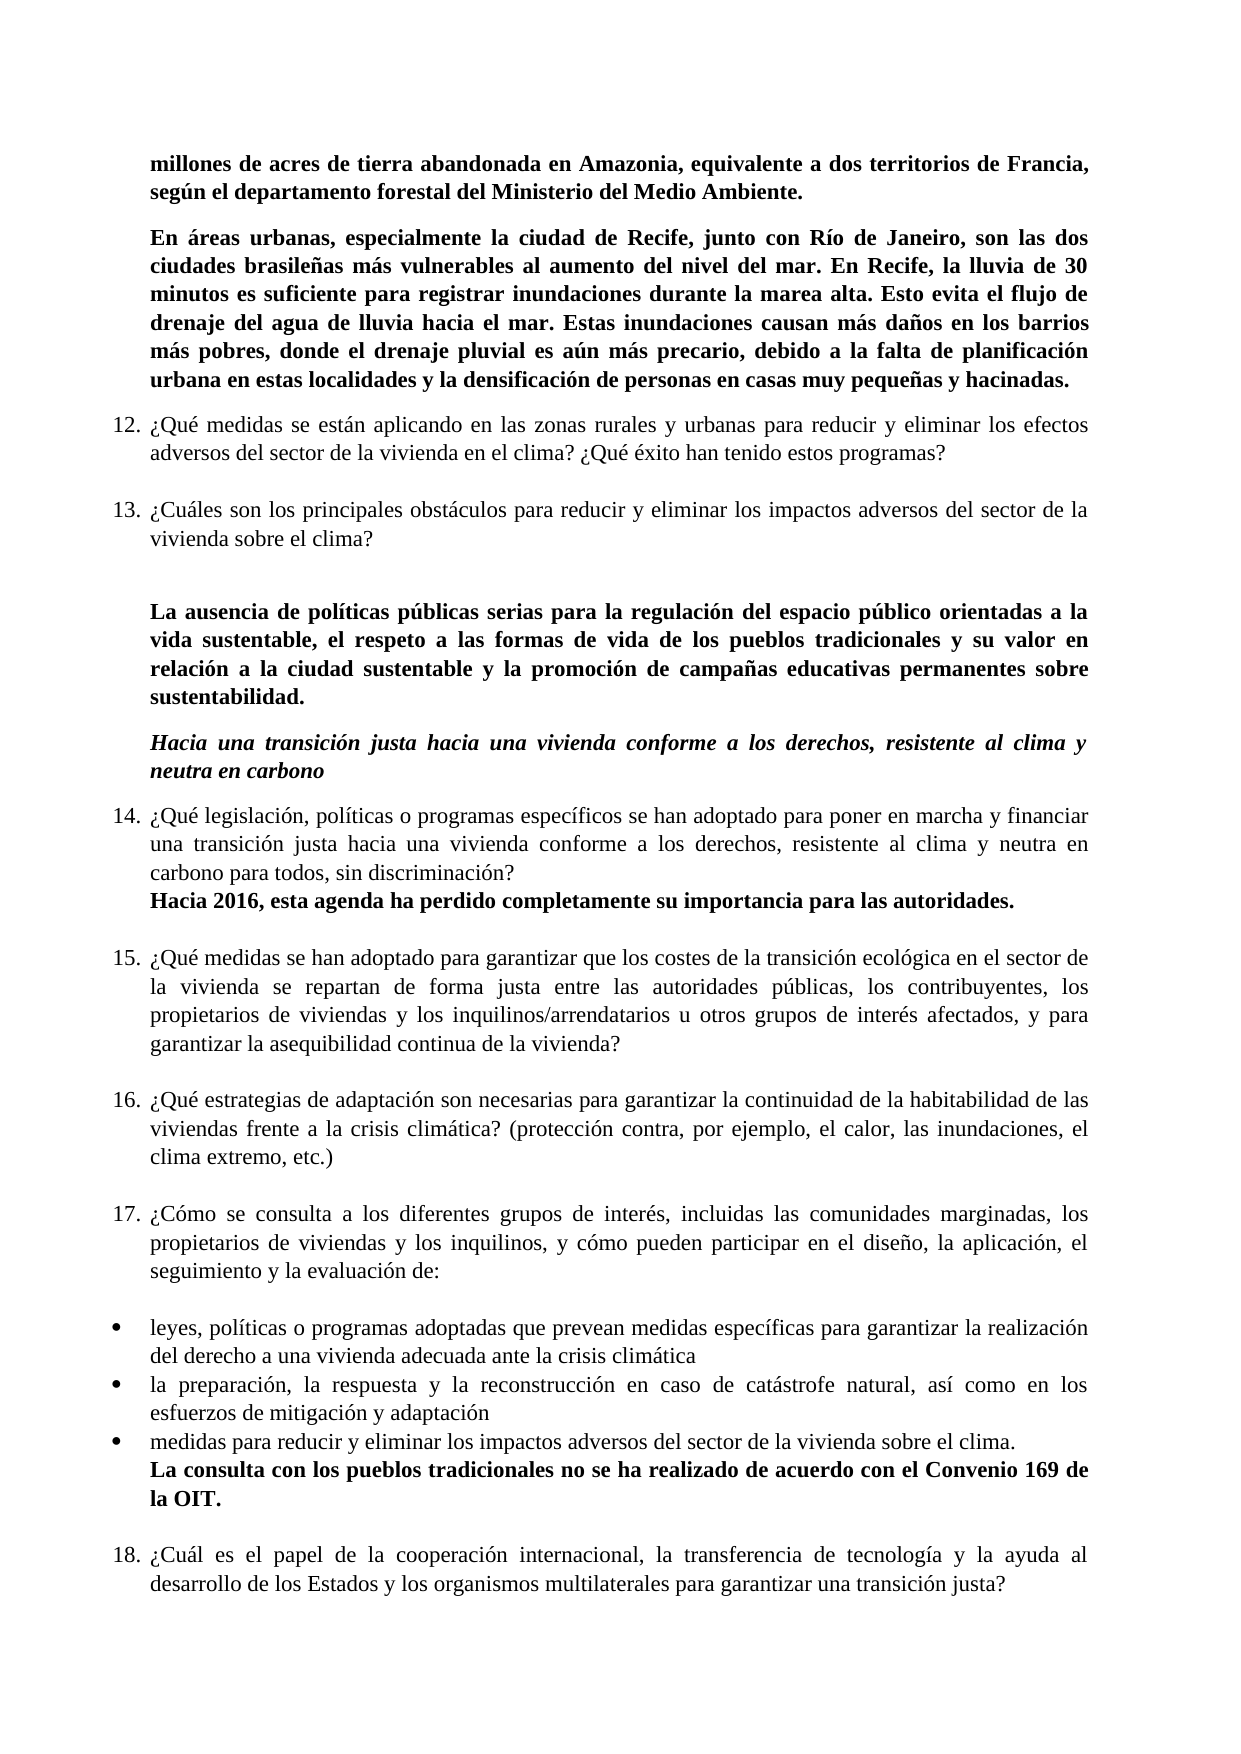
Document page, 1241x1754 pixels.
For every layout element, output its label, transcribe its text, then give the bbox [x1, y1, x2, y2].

list ¿Qué medidas se están aplicando en las zonas rurales y urbanas para reducir y eliminar los efectos adversos del sector de la vivienda en el clima? ¿Qué éxito han tenido estos programas? [112, 411, 1090, 466]
list medidas para reducir y eliminar los impactos adversos del sector de la vivienda sobre el clima. [112, 1428, 1090, 1454]
text La ausencia de políticas públicas serias para la regulación del espacio público orientadas a la vida sustentable, el respeto a las formas de vida de los pueblos tradicionales y su valor en relación a la ciudad sustentable y la promoción de campañas educativas permanentes sobre sustentabilidad. [150, 598, 1090, 710]
list Hacia 2016, esta agenda ha perdido completamente su importancia para las autoridades. [150, 887, 1090, 914]
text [150, 150, 1090, 205]
list la preparación, la respuesta y la reconstrucción en caso de catástrofe natural, así como en los esfuerzos de mitigación y adaptación [112, 1371, 1090, 1426]
list La consulta con los pueblos tradicionales no se ha realizado de acuerdo con el Convenio 169 de la OIT. [150, 1456, 1090, 1511]
list ¿Qué estrategias de adaptación son necesarias para garantizar la continuidad de la habitabilidad de las viviendas frente a la crisis climática? (protección contra, por ejemplo, el calor, las inundaciones, el clima extremo, etc.) [112, 1086, 1090, 1170]
list ¿Cuál es el papel de la cooperación internacional, la transferencia de tecnología y la ayuda al desarrollo de los Estados y los organismos multilaterales para garantizar una transición justa? [112, 1541, 1090, 1596]
list ¿Qué legislación, políticas o programas específicos se han adoptado para poner en marcha y financiar una transición justa hacia una vivienda conforme a los derechos, resistente al clima y neutra en carbono para todos, sin discriminación? [112, 802, 1090, 885]
text En áreas urbanas, especialmente la ciudad de Recife, junto con Río de Janeiro, son las dos ciudades brasileñas más vulnerables al aumento del nivel del mar. En Recife, la lluvia de 30 minutos es suficiente para registrar inundaciones durante la marea alta. Esto evita el flujo de drenaje del agua de lluvia hacia el mar. Estas inundaciones causan más daños en los barrios más pobres, donde el drenaje pluvial es aún más precario, debido a la falta de planificación urbana en estas localidades y la densificación de personas en casas muy pequeñas y hacinadas. [150, 223, 1090, 392]
list ¿Qué medidas se han adoptado para garantizar que los costes de la transición ecológica en el sector de la vivienda se repartan de forma justa entre las autoridades públicas, los contribuyentes, los propietarios de viviendas y los inquilinos/arrendatarios u otros grupos de interés afectados, y para garantizar la asequibilidad continua de la vivienda? [112, 944, 1090, 1056]
list ¿Cómo se consulta a los diferentes grupos de interés, incluidas las comunidades marginadas, los propietarios de viviendas y los inquilinos, y cómo pueden participar en el diseño, la aplicación, el seguimiento y la evaluación de: [112, 1200, 1090, 1283]
text Hacia una transición justa hacia una vivienda conforme a los derechos, resistente al clima y neutra en carbono [150, 728, 1090, 783]
list ¿Cuáles son los principales obstáculos para reducir y eliminar los impactos adversos del sector de la vivienda sobre el clima? [112, 496, 1090, 551]
list leyes, políticas o programas adoptadas que prevean medidas específicas para garantizar la realización del derecho a una vivienda adecuada ante la crisis climática [112, 1314, 1090, 1369]
